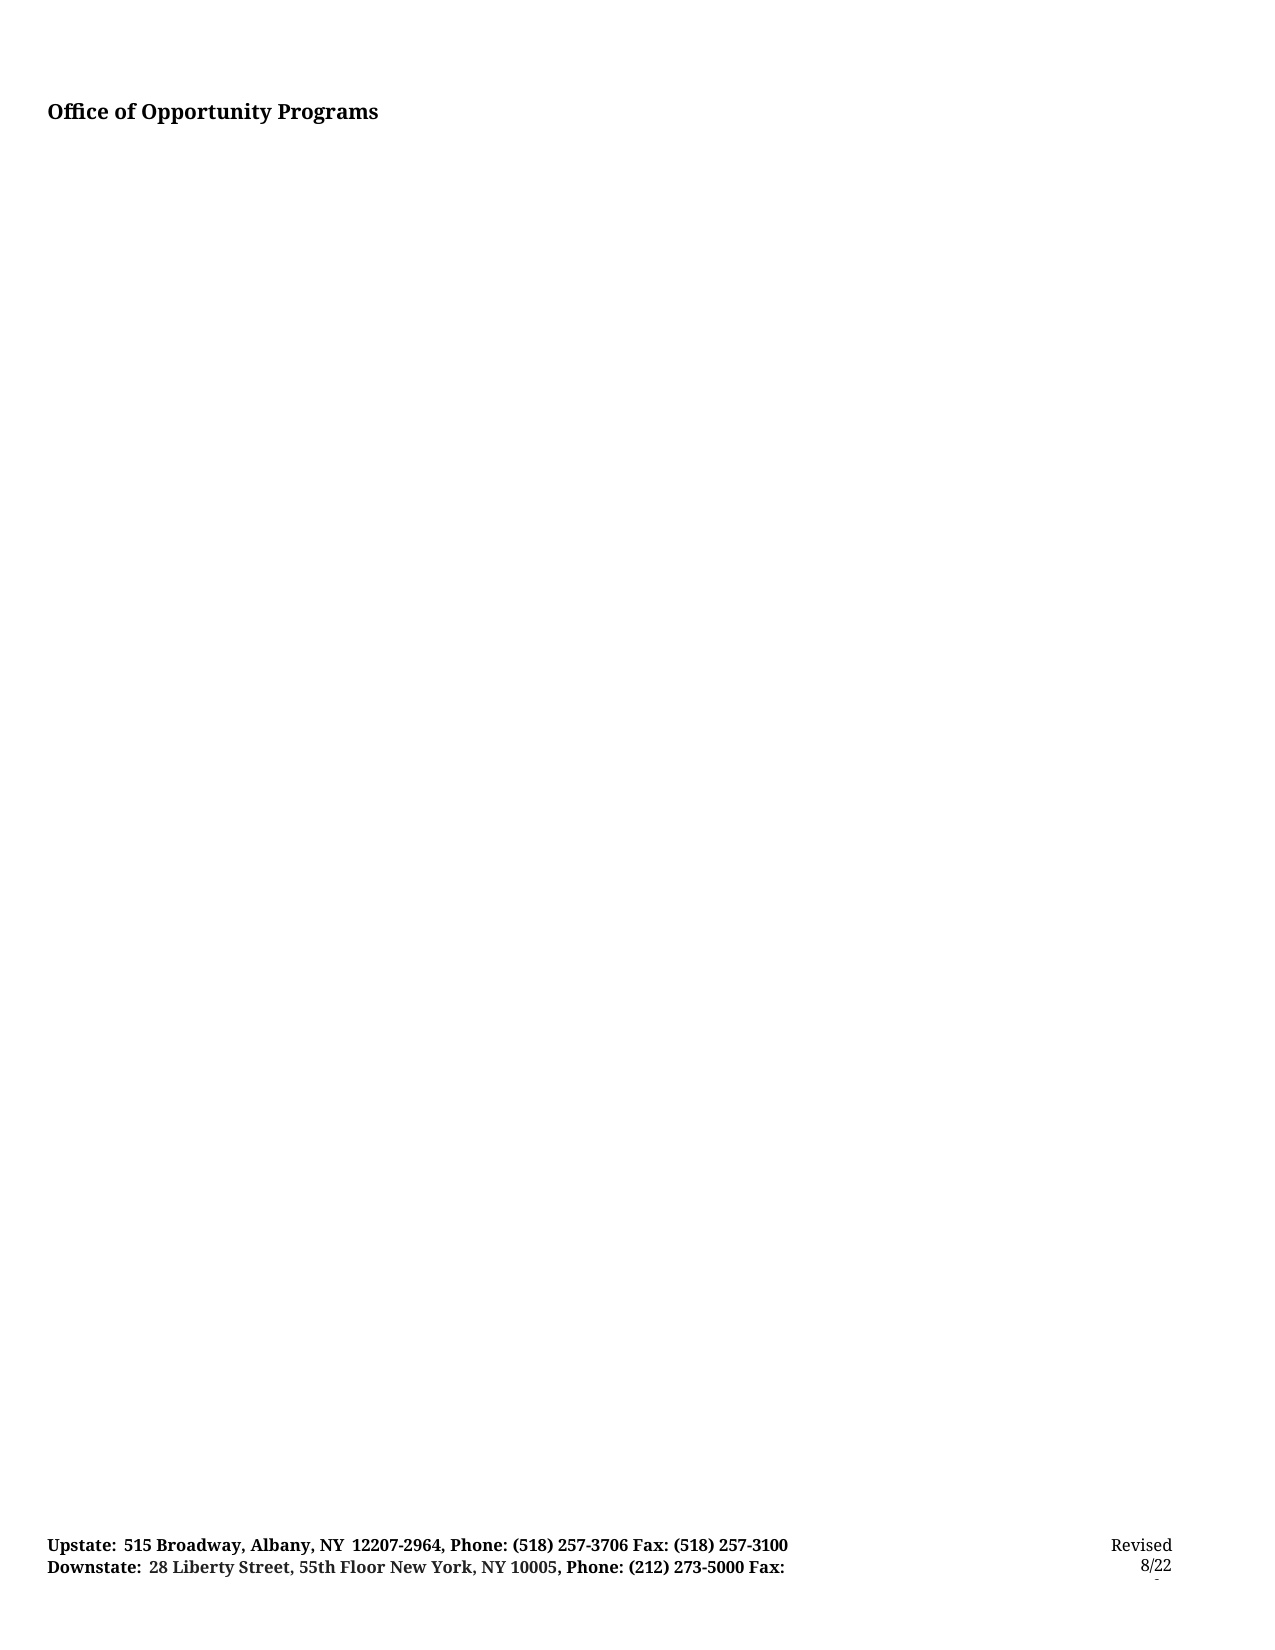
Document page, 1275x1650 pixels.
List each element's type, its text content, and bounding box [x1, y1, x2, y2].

text Office of Opportunity Programs [47, 97, 1235, 126]
